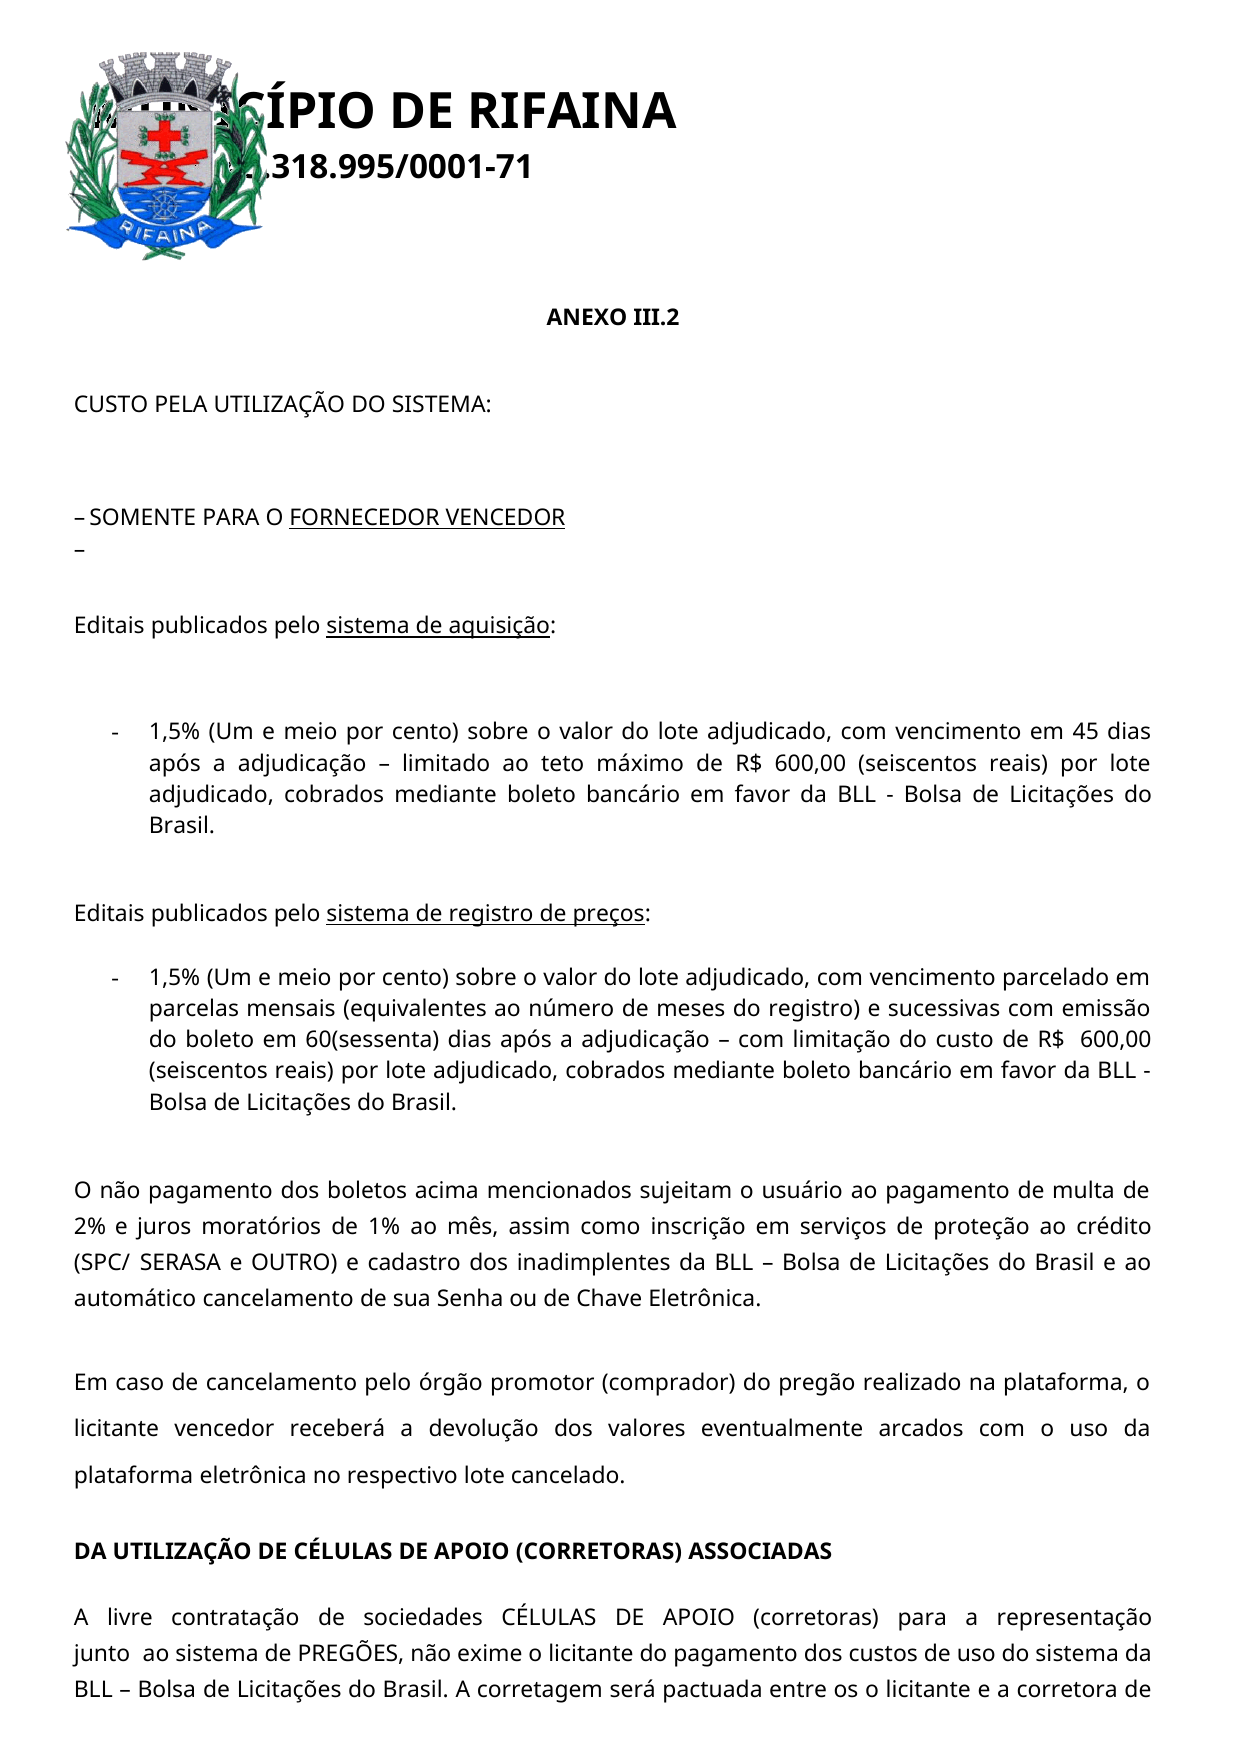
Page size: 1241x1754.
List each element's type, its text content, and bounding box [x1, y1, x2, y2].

text CUSTO PELA UTILIZAÇÃO DO SISTEMA: [74, 388, 1186, 419]
list SOMENTE PARA O FORNECEDOR VENCEDOR [74, 501, 1186, 533]
text Editais publicados pelo sistema de registro de preços: [74, 897, 1186, 928]
picture [64, 48, 267, 261]
list 1,5% (Um e meio por cento) sobre o valor do lote adjudicado, com vencimento parcelado em parcelas mensais (equivalentes ao número de meses do registro) e sucessivas com emissão do boleto em 60(sessenta) dias após a adjudicação – com limitação do custo de R$ 600,00 (seiscentos reais) por lote adjudicado, cobrados mediante boleto bancário em favor da BLL - Bolsa de Licitações do Brasil. [111, 961, 1152, 1117]
text O não pagamento dos boletos acima mencionados sujeitam o usuário ao pagamento de multa de 2% e juros moratórios de 1% ao mês, assim como inscrição em serviços de proteção ao crédito (SPC/ SERASA e OUTRO) e cadastro dos inadimplentes da BLL – Bolsa de Licitações do Brasil e ao automático cancelamento de sua Senha ou de Chave Eletrônica. [74, 1174, 1152, 1313]
subtitle DA UTILIZAÇÃO DE CÉLULAS DE APOIO (CORRETORAS) ASSOCIADAS [74, 1535, 1186, 1566]
list 1,5% (Um e meio por cento) sobre o valor do lote adjudicado, com vencimento em 45 dias após a adjudicação – limitado ao teto máximo de R$ 600,00 (seiscentos reais) por lote adjudicado, cobrados mediante boleto bancário em favor da BLL - Bolsa de Licitações do Brasil. [111, 715, 1152, 840]
text Em caso de cancelamento pelo órgão promotor (comprador) do pregão realizado na plataforma, o licitante vencedor receberá a devolução dos valores eventualmente arcados com o uso da plataforma eletrônica no respectivo lote cancelado. [74, 1366, 1152, 1491]
text ANEXO III.2 [418, 301, 808, 332]
text Editais publicados pelo sistema de aquisição: [74, 609, 1186, 641]
